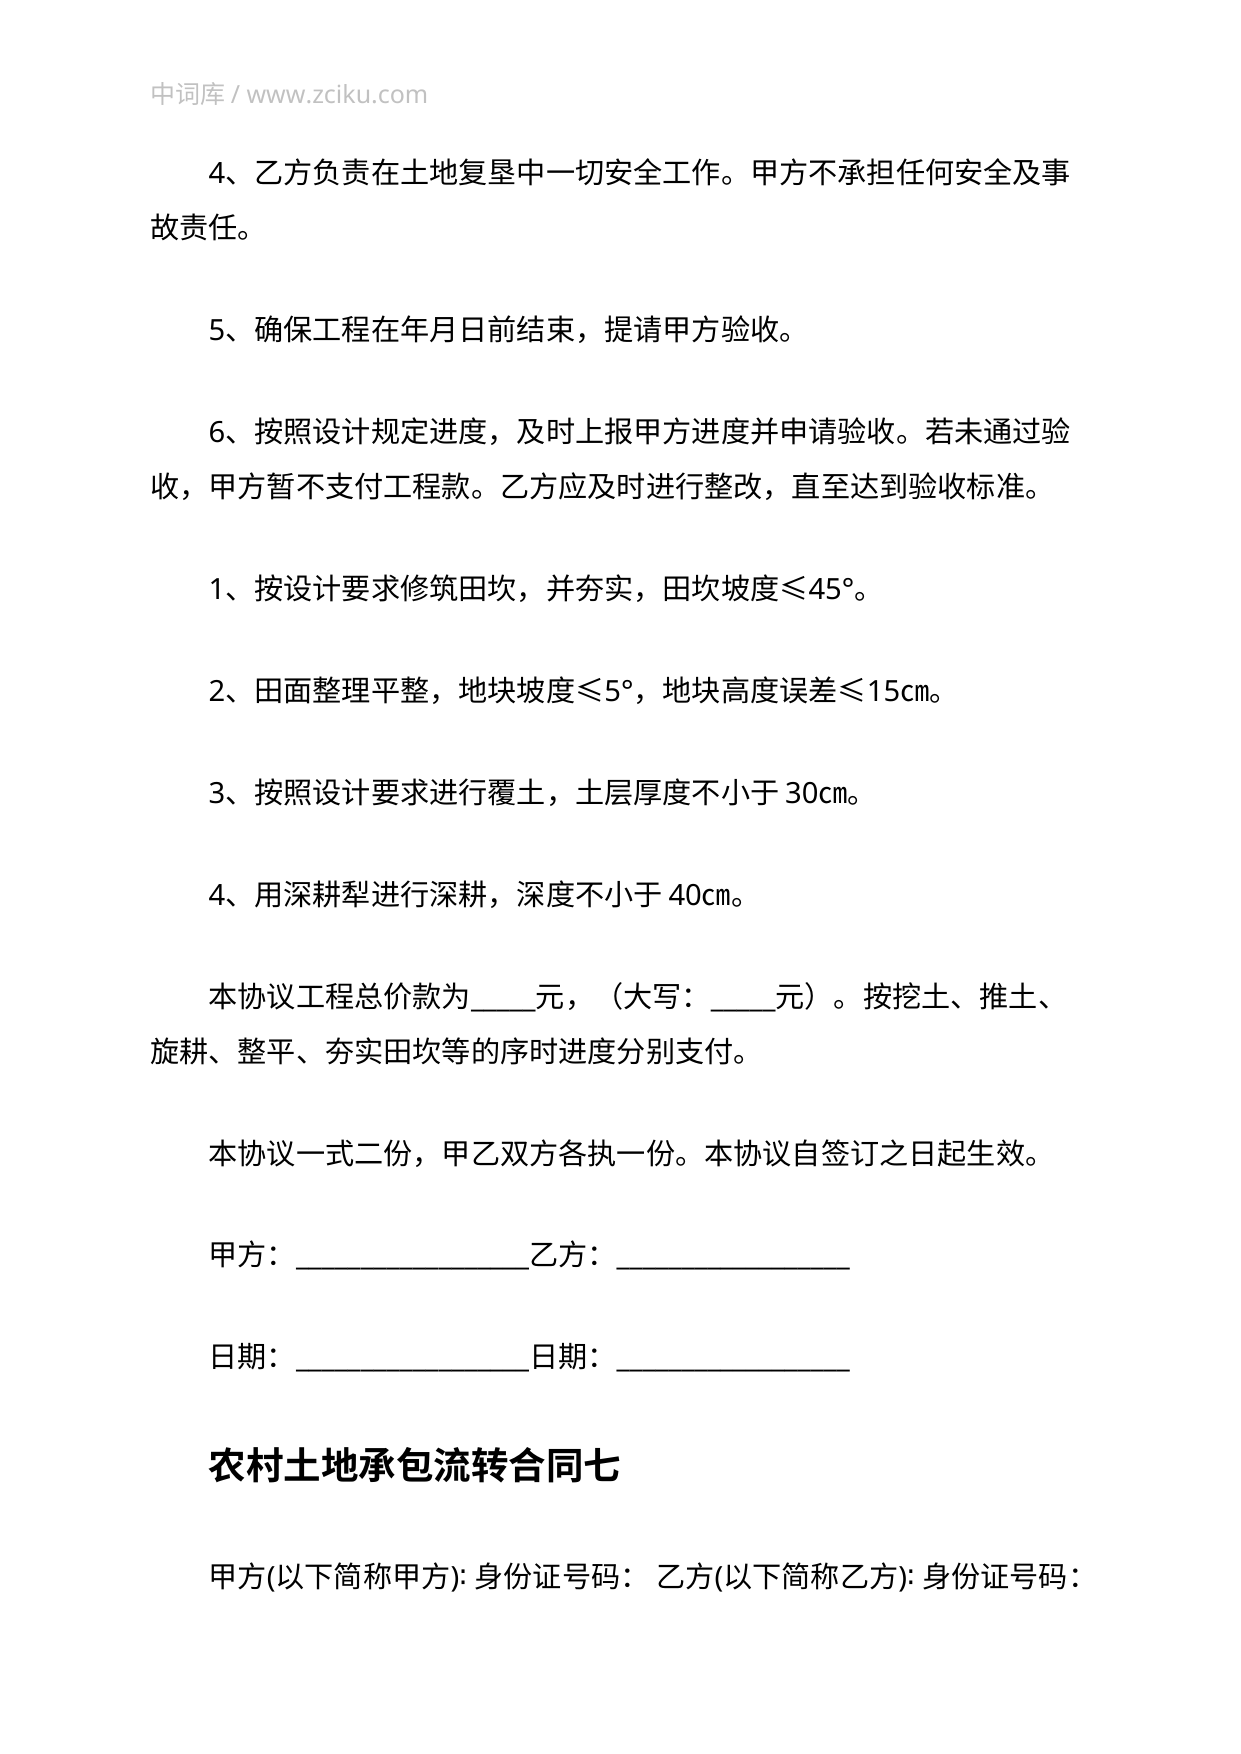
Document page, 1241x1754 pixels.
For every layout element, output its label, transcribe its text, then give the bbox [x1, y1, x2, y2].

text 1、按设计要求修筑田坎，并夯实，田坎坡度≤45°。 [150, 566, 1090, 608]
text 日期：__________________日期：__________________ [150, 1334, 1090, 1376]
text 甲方(以下简称甲方)∶ 身份证号码： 乙方(以下简称乙方)∶ 身份证号码： [150, 1553, 1090, 1596]
text 甲方：__________________乙方：__________________ [150, 1232, 1090, 1274]
text 2、田面整理平整，地块坡度≤5°，地块高度误差≤15㎝。 [150, 667, 1090, 710]
text 4、乙方负责在土地复垦中一切安全工作。甲方不承担任何安全及事故责任。 [150, 150, 1090, 247]
text 本协议一式二份，甲乙双方各执一份。本协议自签订之日起生效。 [150, 1130, 1090, 1172]
text 5、确保工程在年月日前结束，提请甲方验收。 [150, 307, 1090, 349]
text 本协议工程总价款为_____元，（大写：_____元）。按挖土、推土、旋耕、整平、夯实田坎等的序时进度分别支付。 [150, 973, 1090, 1071]
text 4、用深耕犁进行深耕，深度不小于40㎝。 [150, 871, 1090, 914]
text 农村土地承包流转合同七 [150, 1436, 1090, 1490]
text 6、按照设计规定进度，及时上报甲方进度并申请验收。若未通过验收，甲方暂不支付工程款。乙方应及时进行整改，直至达到验收标准。 [150, 409, 1090, 506]
text 3、按照设计要求进行覆土，土层厚度不小于30㎝。 [150, 769, 1090, 812]
